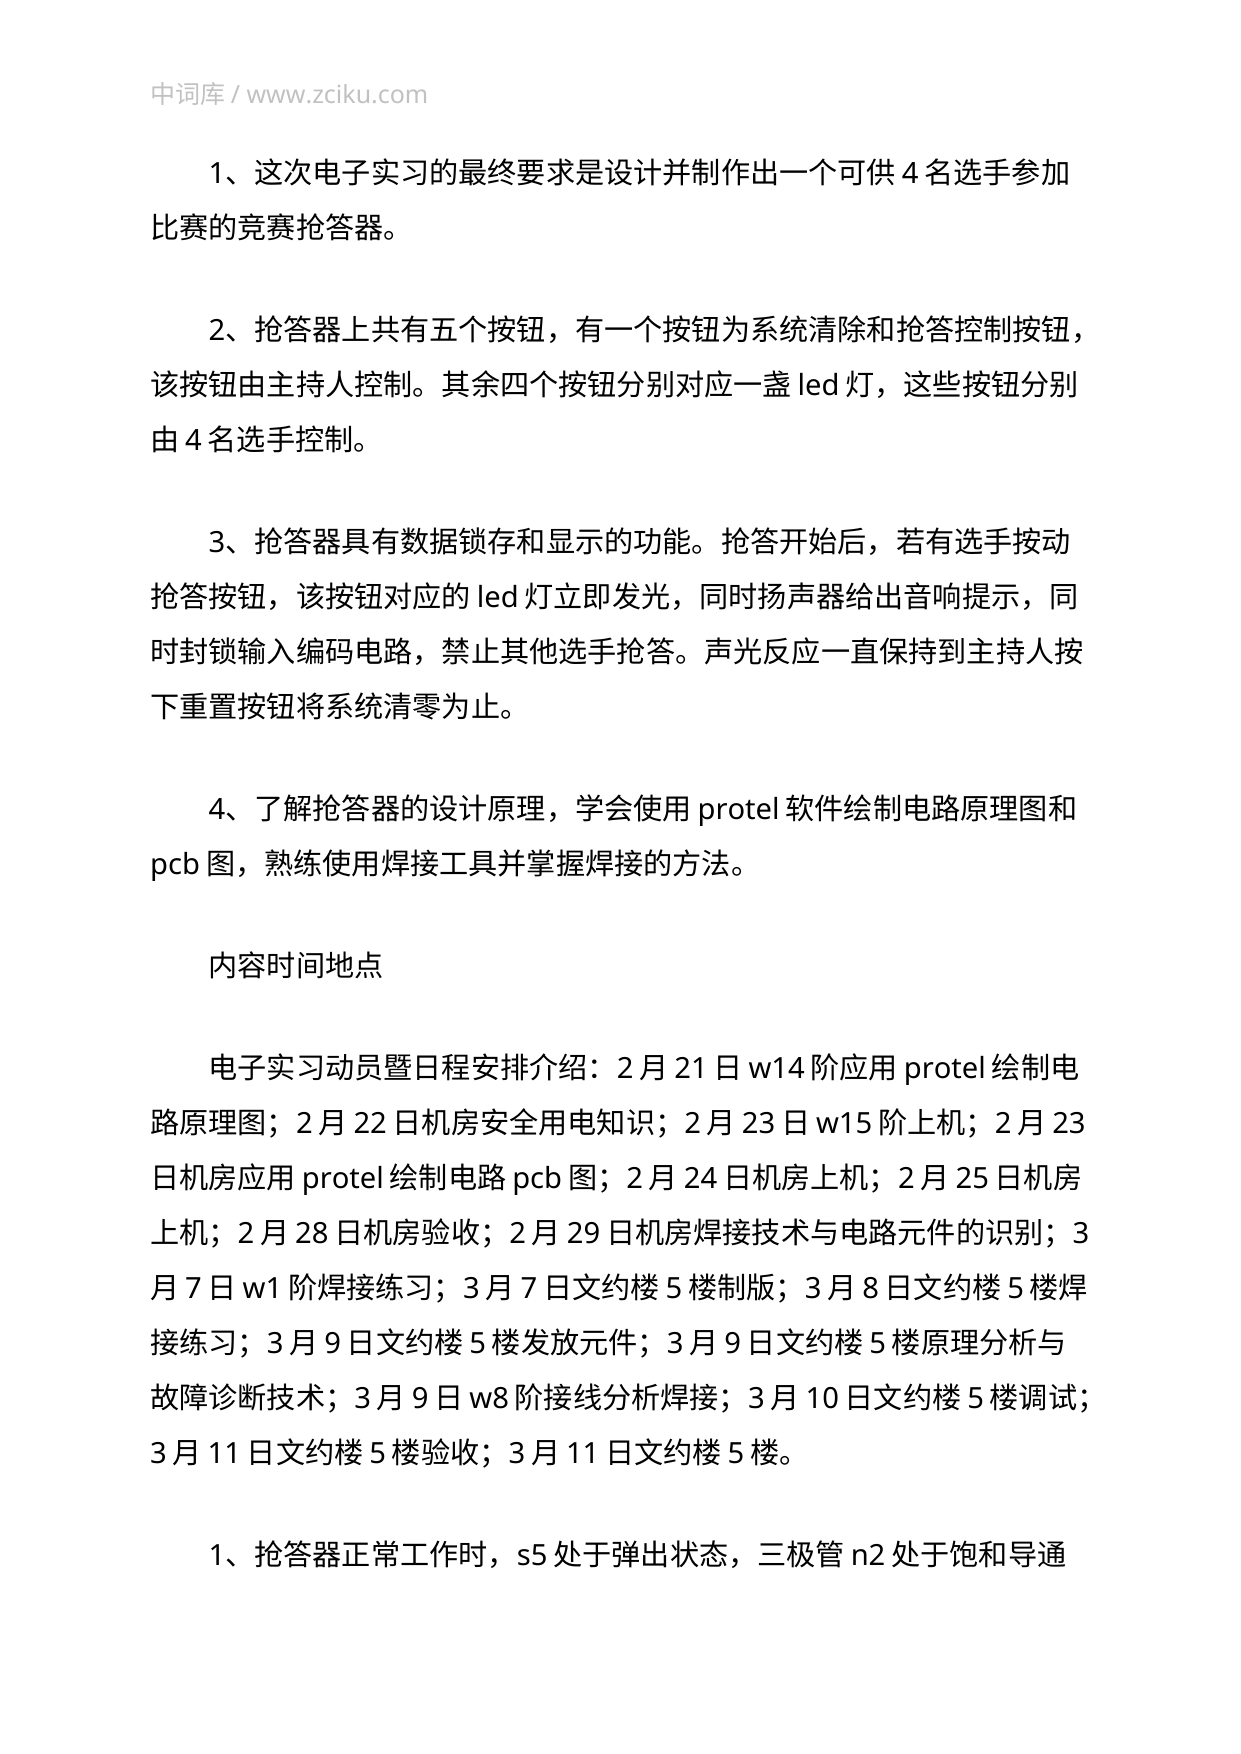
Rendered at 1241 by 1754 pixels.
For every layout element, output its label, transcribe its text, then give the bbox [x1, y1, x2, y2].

text 4、了解抢答器的设计原理，学会使用protel软件绘制电路原理图和pcb图，熟练使用焊接工具并掌握焊接的方法。 [150, 785, 1090, 883]
text 电子实习动员暨日程安排介绍：2月21日w14阶应用protel绘制电路原理图；2月22日机房安全用电知识；2月23日w15阶上机；2月23日机房应用protel绘制电路pcb图；2月24日机房上机；2月25日机房上机；2月28日机房验收；2月29日机房焊接技术与电路元件的识别；3月7日w1阶焊接练习；3月7日文约楼5楼制版；3月8日文约楼5楼焊接练习；3月9日文约楼5楼发放元件；3月9日文约楼5楼原理分析与故障诊断技术；3月9日w8阶接线分析焊接；3月10日文约楼5楼调试；3月11日文约楼5楼验收；3月11日文约楼5楼。 [150, 1044, 1090, 1472]
text 1、这次电子实习的最终要求是设计并制作出一个可供4名选手参加比赛的竞赛抢答器。 [150, 150, 1090, 247]
text 3、抢答器具有数据锁存和显示的功能。抢答开始后，若有选手按动抢答按钮，该按钮对应的led灯立即发光，同时扬声器给出音响提示，同时封锁输入编码电路，禁止其他选手抢答。声光反应一直保持到主持人按下重置按钮将系统清零为止。 [150, 519, 1090, 726]
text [150, 1531, 1090, 1573]
text 2、抢答器上共有五个按钮，有一个按钮为系统清除和抢答控制按钮，该按钮由主持人控制。其余四个按钮分别对应一盏led灯，这些按钮分别由4名选手控制。 [150, 307, 1090, 459]
text 内容时间地点 [150, 942, 1090, 985]
